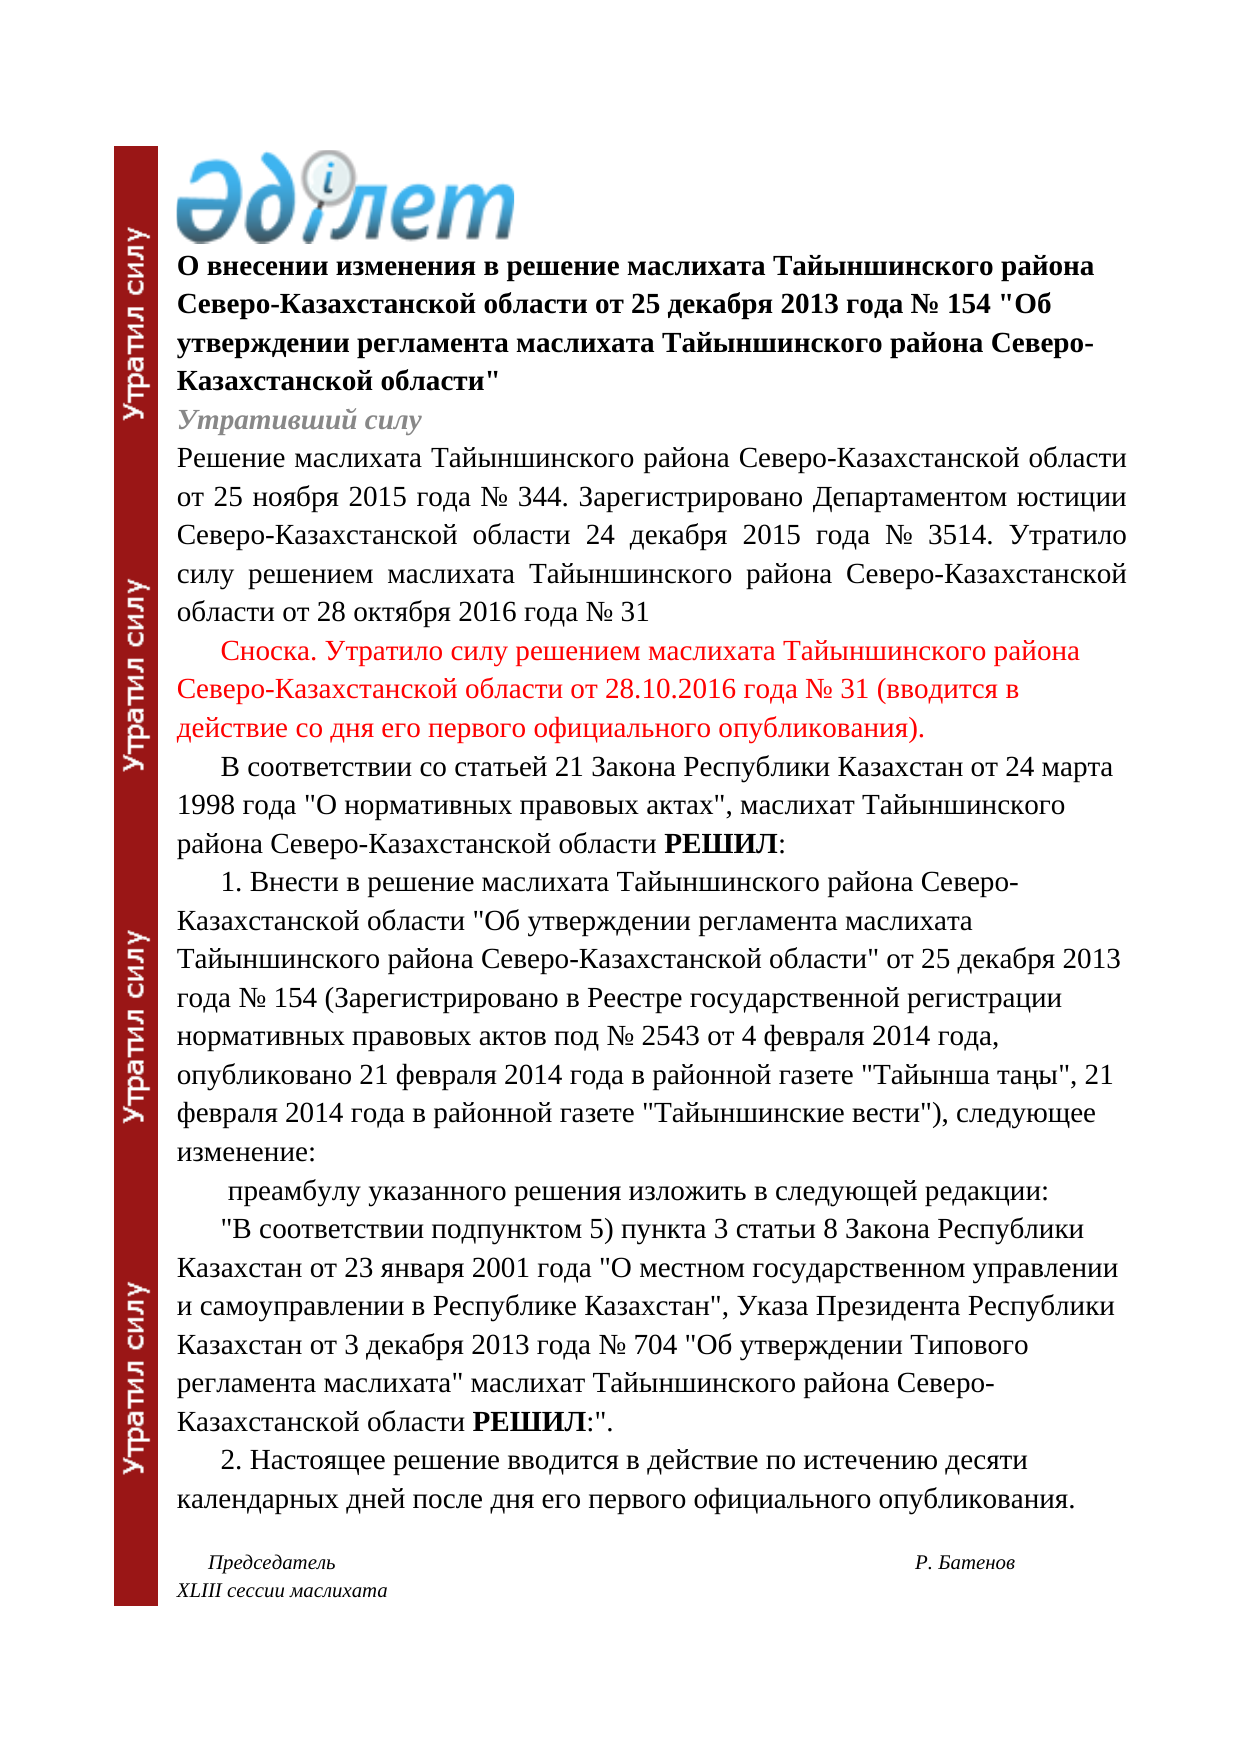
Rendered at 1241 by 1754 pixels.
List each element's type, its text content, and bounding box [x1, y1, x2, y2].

text Решение маслихата Тайыншинского района Северо-Казахстанской области от 25 ноября 2015 года № 344. Зарегистрировано Департаментом юстиции Северо-Казахстанской области 24 декабря 2015 года № 3514. Утратило силу решением маслихата Тайыншинского района Северо-Казахстанской области от 28 октября 2016 года № 31 [112, 440, 1128, 628]
picture [114, 1545, 158, 1549]
picture [114, 628, 158, 633]
text Утративший силу [112, 402, 1128, 435]
picture [114, 435, 158, 440]
table_header Председатель XLIII сессии маслихата Тайыншинского района Северо-Казахстанской области [101, 1549, 913, 1603]
text О внесении изменения в решение маслихата Тайыншинского района Северо-Казахстанской области от 25 декабря 2013 года № 154 "Об утверждении регламента маслихата Тайыншинского района Северо-Казахстанской области" [112, 248, 1128, 397]
picture [176, 150, 515, 244]
text Сноска. Утратило силу решением маслихата Тайыншинского района Северо-Казахстанской области от 28.10.2016 года № 31 (вводится в действие со дня его первого официального опубликования). В соответствии со статьей 21 Закона Республики Казахстан от 24 марта 1998 года "О нормативных правовых актах", маслихат Тайыншинского района Северо-Казахстанской области РЕШИЛ: 1. Внести в решение маслихата Тайыншинского района Северо-Казахстанской области "Об утверждении регламента маслихата Тайыншинского района Северо-Казахстанской области" от 25 декабря 2013 года № 154 (Зарегистрировано в Реестре государственной регистрации нормативных правовых актов под № 2543 от 4 февраля 2014 года, опубликовано 21 февраля 2014 года в районной газете "Тайынша таңы", 21 февраля 2014 года в районной газете "Тайыншинские вести"), следующее изменение: преамбулу указанного решения изложить в следующей редакции: "В соответствии подпунктом 5) пункта 3 статьи 8 Закона Республики Казахстан от 23 января 2001 года "О местном государственном управлении и самоуправлении в Республике Казахстан", Указа Президента Республики Казахстан от 3 декабря 2013 года № 704 "Об утверждении Типового регламента маслихата" маслихат Тайыншинского района Северо-Казахстанской области РЕШИЛ:". 2. Настоящее решение вводится в действие по истечению десяти календарных дней после дня его первого официального опубликования. [112, 633, 1128, 1545]
table_header Р. Батенов [914, 1549, 1240, 1603]
picture [114, 397, 158, 402]
picture [114, 146, 158, 248]
